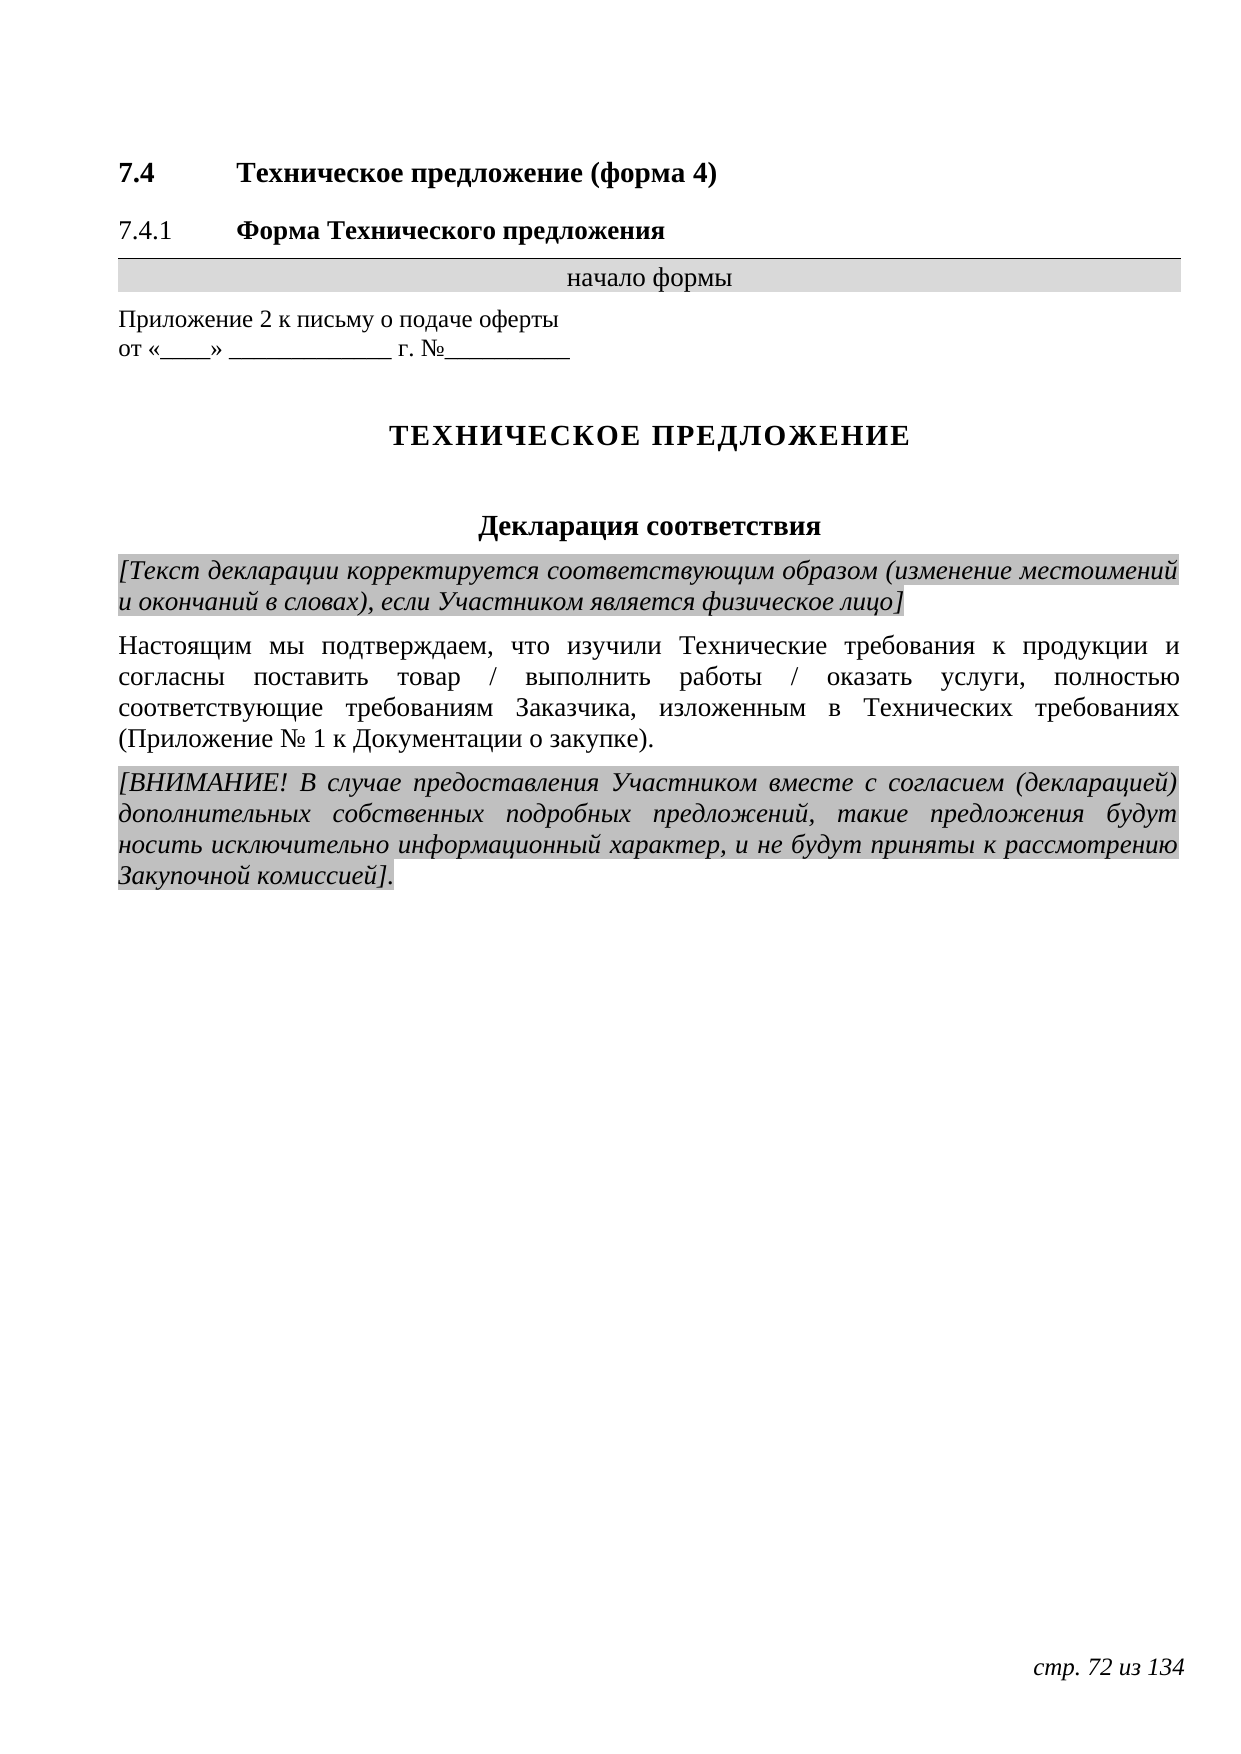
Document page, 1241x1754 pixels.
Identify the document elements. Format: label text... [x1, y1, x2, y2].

text [Текст декларации корректируется соответствующим образом (изменение местоимений и окончаний в словах), если Участником является физическое лицо] [904, 554, 1181, 616]
text Приложение 2 к письму о подаче оферты от «____» _____________ г. №__________ [118, 304, 1181, 362]
text начало формы [118, 259, 1181, 292]
text Техническое предложение [118, 418, 1181, 452]
text Декларация соответствия [118, 508, 1181, 541]
text Настоящим мы подтверждаем, что изучили Технические требования к продукции и согласны поставить товар / выполнить работы / оказать услуги, полностью соответствующие требованиям Заказчика, изложенным в Технических требованиях (Приложение № 1 к Документации о закупке). [118, 629, 1181, 753]
text [ВНИМАНИЕ! В случае предоставления Участником вместе с согласием (декларацией) дополнительных собственных подробных предложений, такие предложения будут носить исключительно информационный характер, и не будут приняты к рассмотрению Закупочной комиссией]. [394, 766, 1181, 890]
text Форма Технического предложения [118, 214, 1181, 245]
subtitle Техническое предложение (форма 4) [118, 156, 1181, 189]
